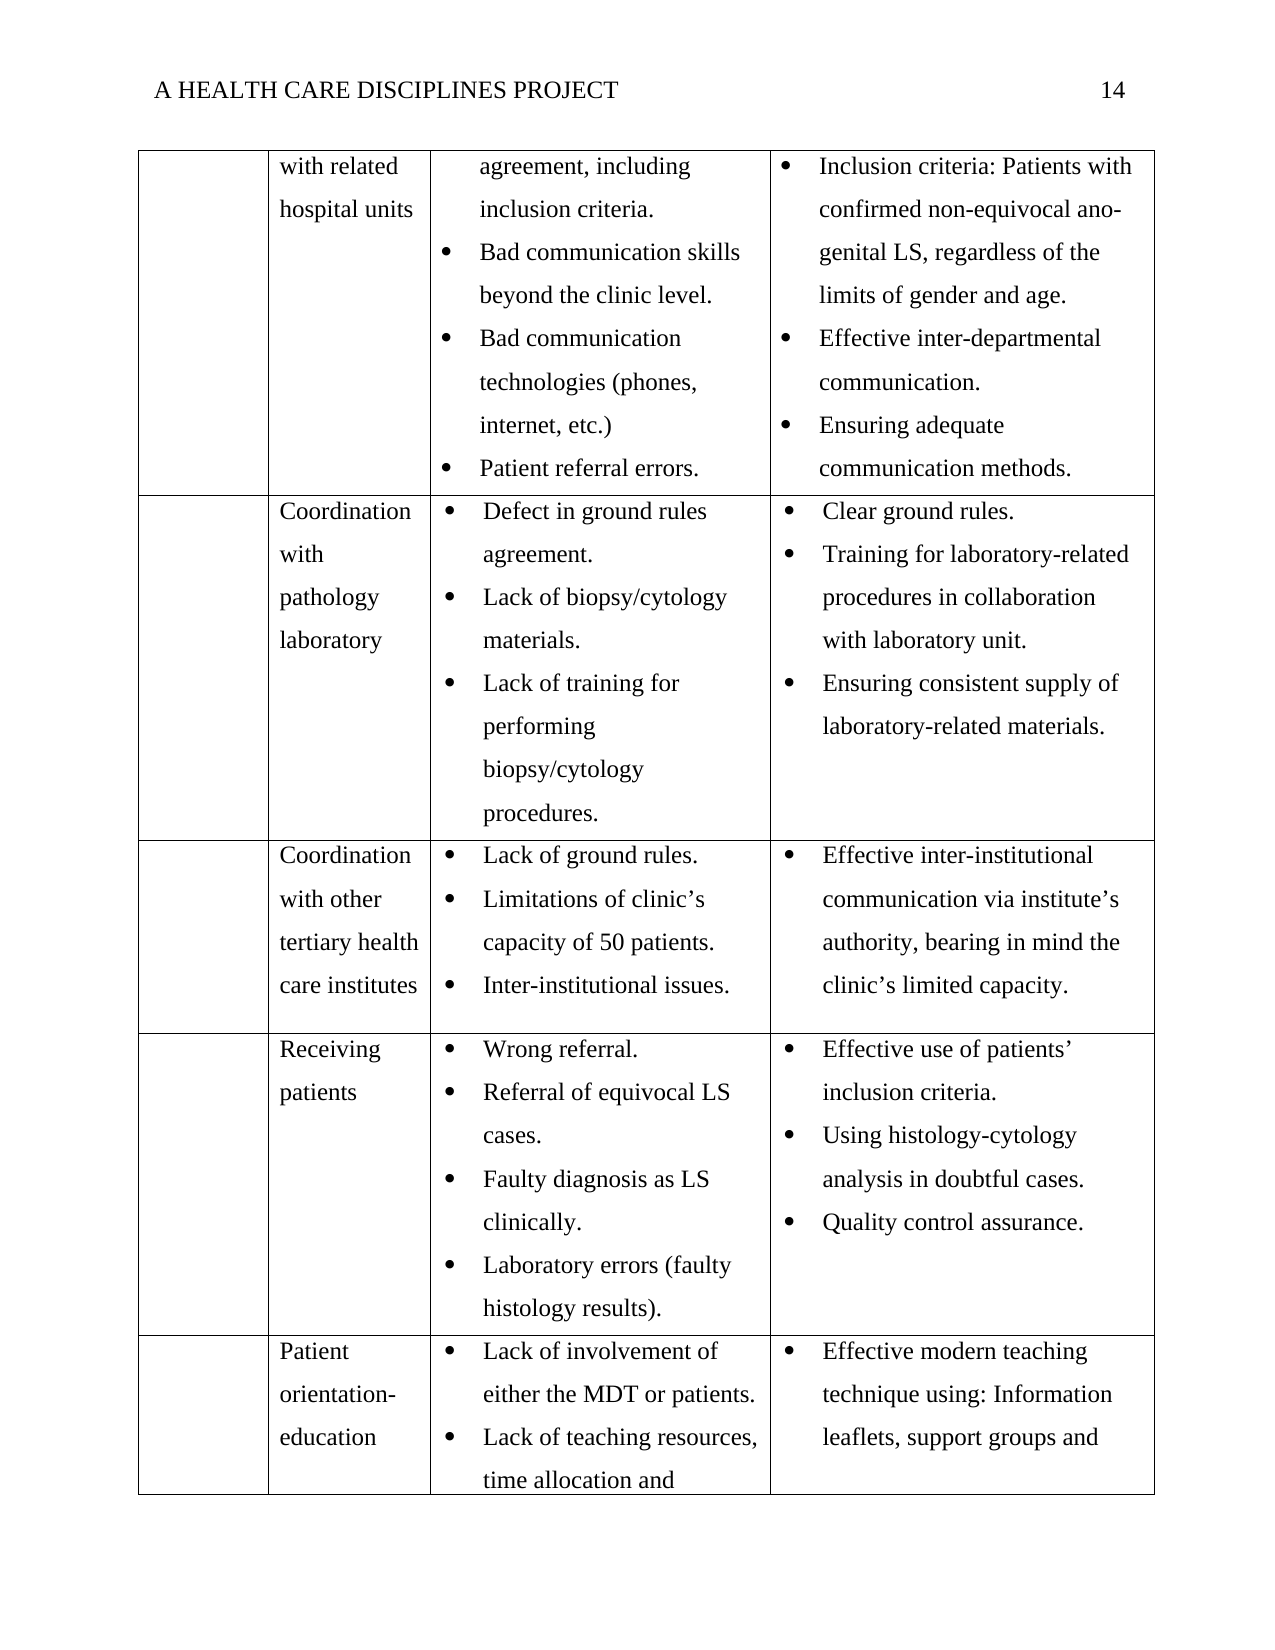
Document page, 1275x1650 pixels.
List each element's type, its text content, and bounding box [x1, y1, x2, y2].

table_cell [771, 151, 1154, 495]
table_cell Coordination with other tertiary health care institutes [269, 841, 430, 1033]
table_cell [139, 841, 268, 1033]
table_cell Effective inter-institutional communication via institute’s authority, bearing in mind the clinic’s limited capacity. [771, 841, 1154, 1033]
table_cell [771, 1336, 1154, 1494]
table_cell [139, 496, 268, 839]
table_cell Receiving patients [269, 1034, 430, 1335]
table_cell Coordination with pathology laboratory [269, 496, 430, 839]
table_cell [431, 151, 770, 495]
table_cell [269, 1336, 430, 1494]
table_cell [139, 1034, 268, 1335]
table_cell [139, 151, 268, 495]
table_cell Effective use of patients’ inclusion criteria. Using histology-cytology analysis in doubtful cases. Quality control assurance. [771, 1034, 1154, 1335]
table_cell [269, 151, 430, 495]
table_cell Lack of ground rules. Limitations of clinic’s capacity of 50 patients. Inter-institutional issues. [431, 841, 770, 1033]
table_cell [139, 1336, 268, 1494]
table_cell Clear ground rules. Training for laboratory-related procedures in collaboration with laboratory unit. Ensuring consistent supply of laboratory-related materials. [771, 496, 1154, 839]
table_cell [431, 1336, 770, 1494]
table_cell Defect in ground rules agreement. Lack of biopsy/cytology materials. Lack of training for performing biopsy/cytology procedures. [431, 496, 770, 839]
table_cell Wrong referral. Referral of equivocal LS cases. Faulty diagnosis as LS clinically. Laboratory errors (faulty histology results). [431, 1034, 770, 1335]
